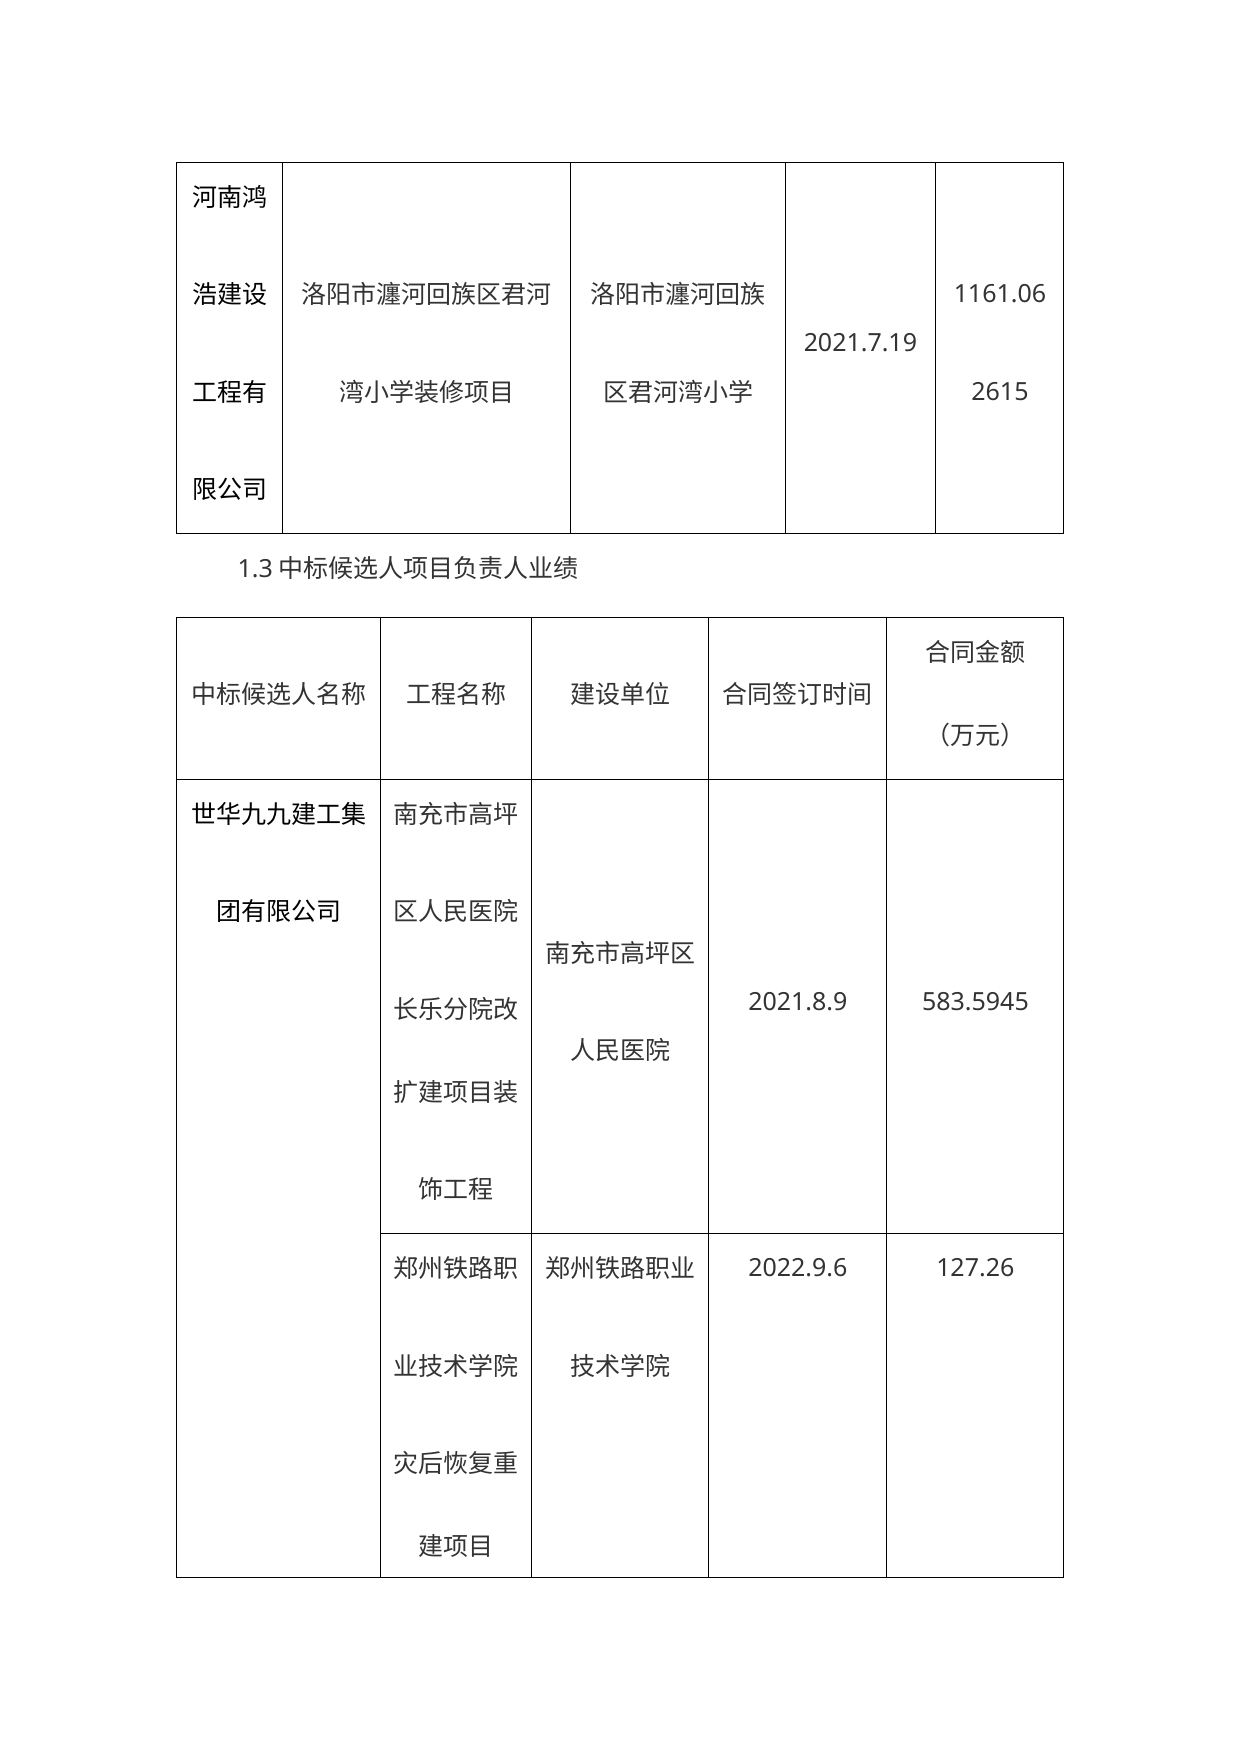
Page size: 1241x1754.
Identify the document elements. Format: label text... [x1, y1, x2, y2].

table_cell 2022.9.6 [709, 1234, 886, 1577]
table_cell 河南鸿浩建设工程有限公司 [177, 163, 282, 533]
table_cell 127.26 [887, 1234, 1063, 1577]
table_cell 2021.8.9 [709, 780, 886, 1233]
table_cell 南充市高坪区人民医院 [532, 780, 708, 1233]
table_header 合同签订时间 [709, 618, 886, 779]
table_cell 2021.7.19 [786, 163, 935, 533]
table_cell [381, 1234, 531, 1577]
table_header 建设单位 [532, 618, 708, 779]
table_cell 南充市高坪区人民医院长乐分院改 扩建项目装饰工程 [381, 780, 531, 1233]
table_cell 郑州铁路职业技术学院 [532, 1234, 708, 1577]
table_header 中标候选人名称 [177, 618, 380, 779]
table_cell 583.5945 [887, 780, 1063, 1233]
table_cell 1161.062615 [936, 163, 1063, 533]
table_header 工程名称 [381, 618, 531, 779]
text 1.3中标候选人项目负责人业绩 [187, 534, 1053, 599]
table_cell 洛阳市瀍河回族区君河湾小学装修项目 [283, 163, 570, 533]
table_cell 世华九九建工集团有限公司 [177, 780, 380, 1577]
table_header 合同金额 （万元） [887, 618, 1063, 779]
table_cell 洛阳市瀍河回族区君河湾小学 [571, 163, 785, 533]
